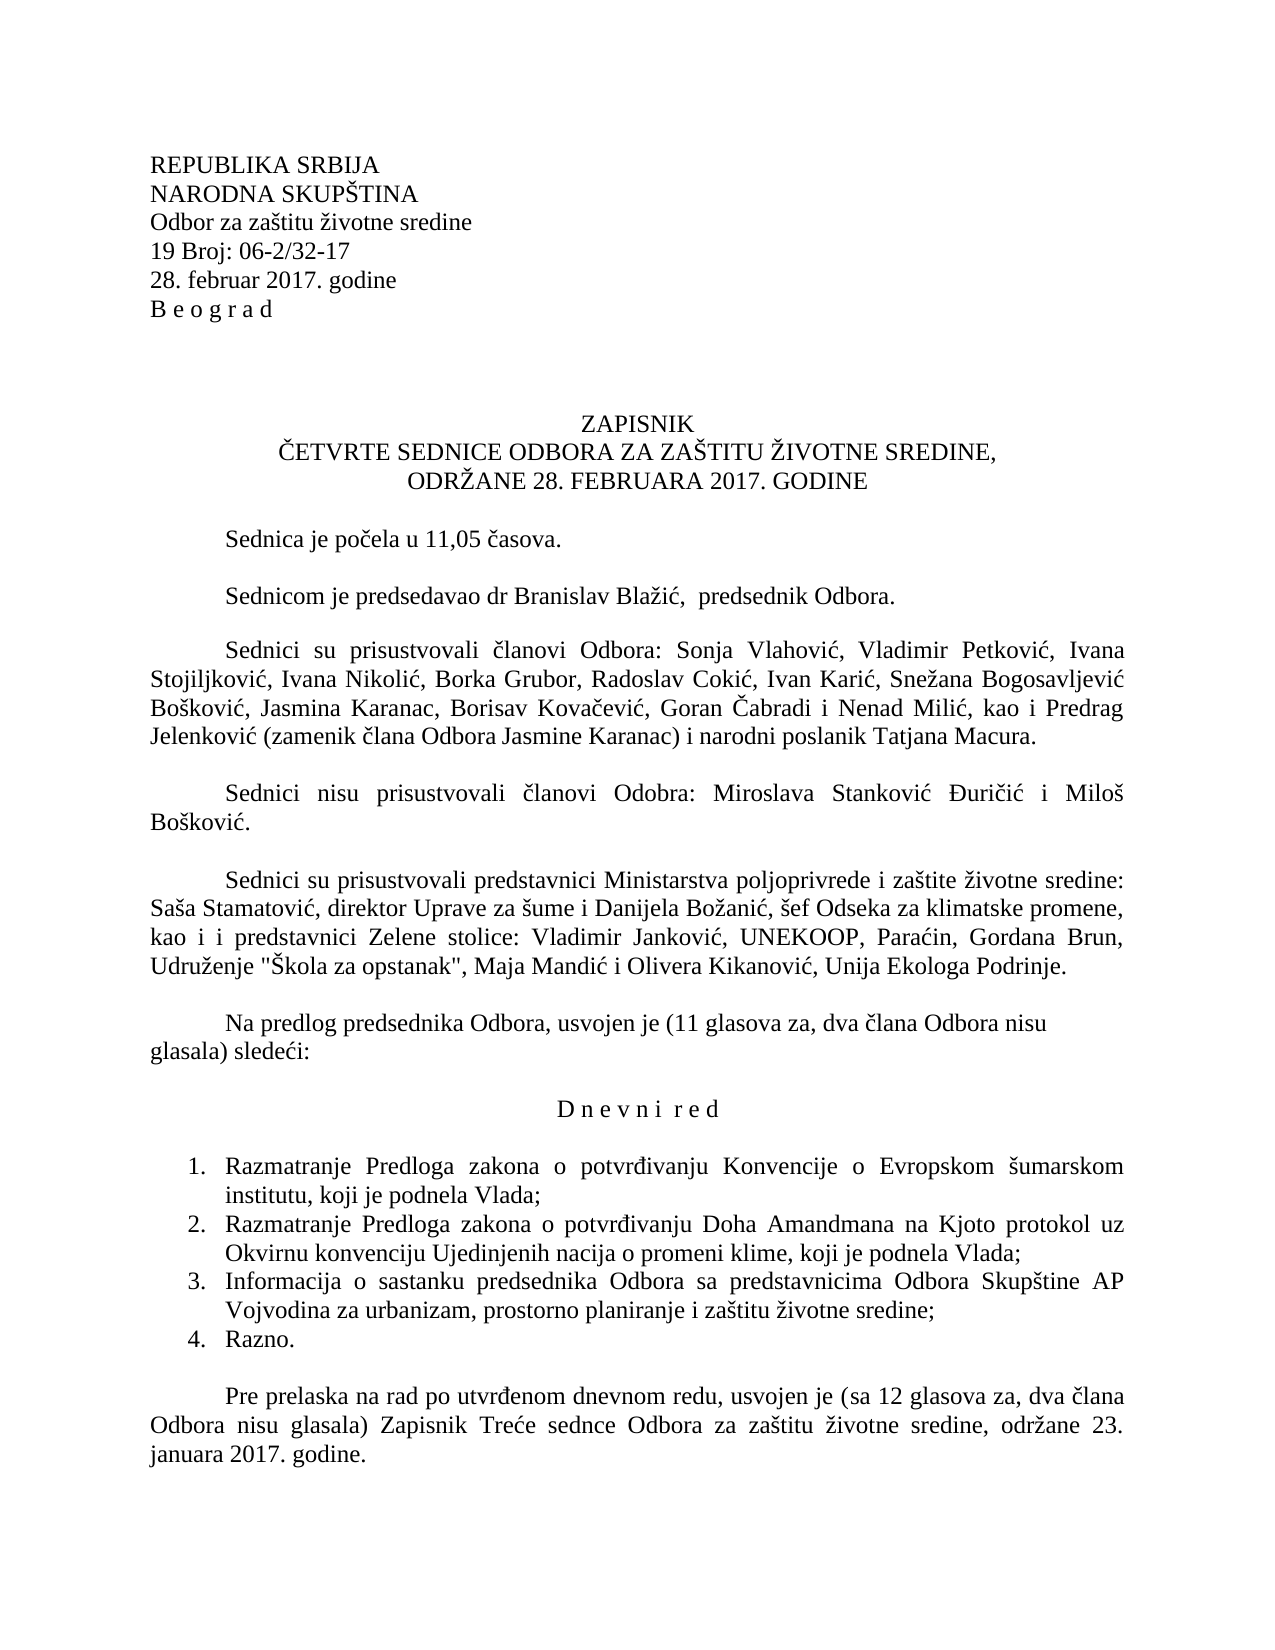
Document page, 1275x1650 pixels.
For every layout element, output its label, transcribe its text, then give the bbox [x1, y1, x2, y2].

text Sednicom je predsedavao dr Branislav Blažić, predsednik Odbora. [150, 581, 1125, 610]
list Informacija o sastanku predsednika Odbora sa predstavnicima Odbora Skupštine AP Vojvodina za urbanizam, prostorno planiranje i zaštitu životne sredine; [187, 1266, 1125, 1324]
text Sednica je počela u 11,05 časova. [150, 524, 1125, 552]
text Sednici su prisustvovali predstavnici Ministarstva poljoprivrede i zaštite životne sredine: Saša Stamatović, direktor Uprave za šume i Danijela Božanić, šef Odseka za klimatske promene, kao i i predstavnici Zelene stolice: Vladimir Janković, UNEKOOP, Paraćin, Gordana Brun, Udruženje "Škola za opstanak", Maja Mandić i Olivera Kikanović, Unija Ekologa Podrinje. [150, 865, 1125, 980]
list Razmatranje Predloga zakona o potvrđivanju Doha Amandmana na Kjoto protokol uz Okvirnu konvenciju Ujedinjenih nacija o promeni klime, koji je podnela Vlada; [187, 1209, 1125, 1266]
text D n e v n i r e d [150, 1094, 1125, 1123]
text Sednici su prisustvovali članovi Odbora: Sonja Vlahović, Vladimir Petković, Ivana Stojiljković, Ivana Nikolić, Borka Grubor, Radoslav Cokić, Ivan Karić, Snežana Bogosavljević Bošković, Jasmina Karanac, Borisav Kovačević, Goran Čabradi i Nenad Milić, kao i Predrag Jelenković (zamenik člana Odbora Jasmine Karanac) i narodni poslanik Tatjana Macura. [150, 635, 1125, 750]
text Pre prelaska na rad po utvrđenom dnevnom redu, usvojen je (sa 12 glasova za, dva člana Odbora nisu glasala) Zapisnik Treće sednce Odbora za zaštitu životne sredine, održane 23. januara 2017. godine. [150, 1381, 1125, 1468]
text Sednici nisu prisustvovali članovi Odobra: Miroslava Stanković Đuričić i Miloš Bošković. [150, 778, 1125, 836]
text ODRŽANE 28. FEBRUARA 2017. GODINE [150, 466, 1125, 495]
text 19 Broj: 06-2/32-17 [150, 236, 1125, 265]
text ČETVRTE SEDNICE ODBORA ZA ZAŠTITU ŽIVOTNE SREDINE, [150, 437, 1125, 466]
text Odbor za zaštitu životne sredine [150, 207, 1125, 236]
text B e o g r a d [150, 294, 1125, 322]
list Razmatranje Predloga zakona o potvrđivanju Konvencije o Evropskom šumarskom institutu, koji je podnela Vlada; [187, 1151, 1125, 1209]
text Na predlog predsednika Odbora, usvojen je (11 glasova za, dva člana Odbora nisu glasala) sledeći: [150, 1008, 1125, 1065]
text NARODNA SKUPŠTINA [150, 179, 1125, 207]
text ZAPISNIK [150, 409, 1125, 437]
list Razno. [187, 1324, 1125, 1353]
text REPUBLIKA SRBIJA [150, 150, 1125, 179]
text 28. februar 2017. godine [150, 265, 1125, 294]
